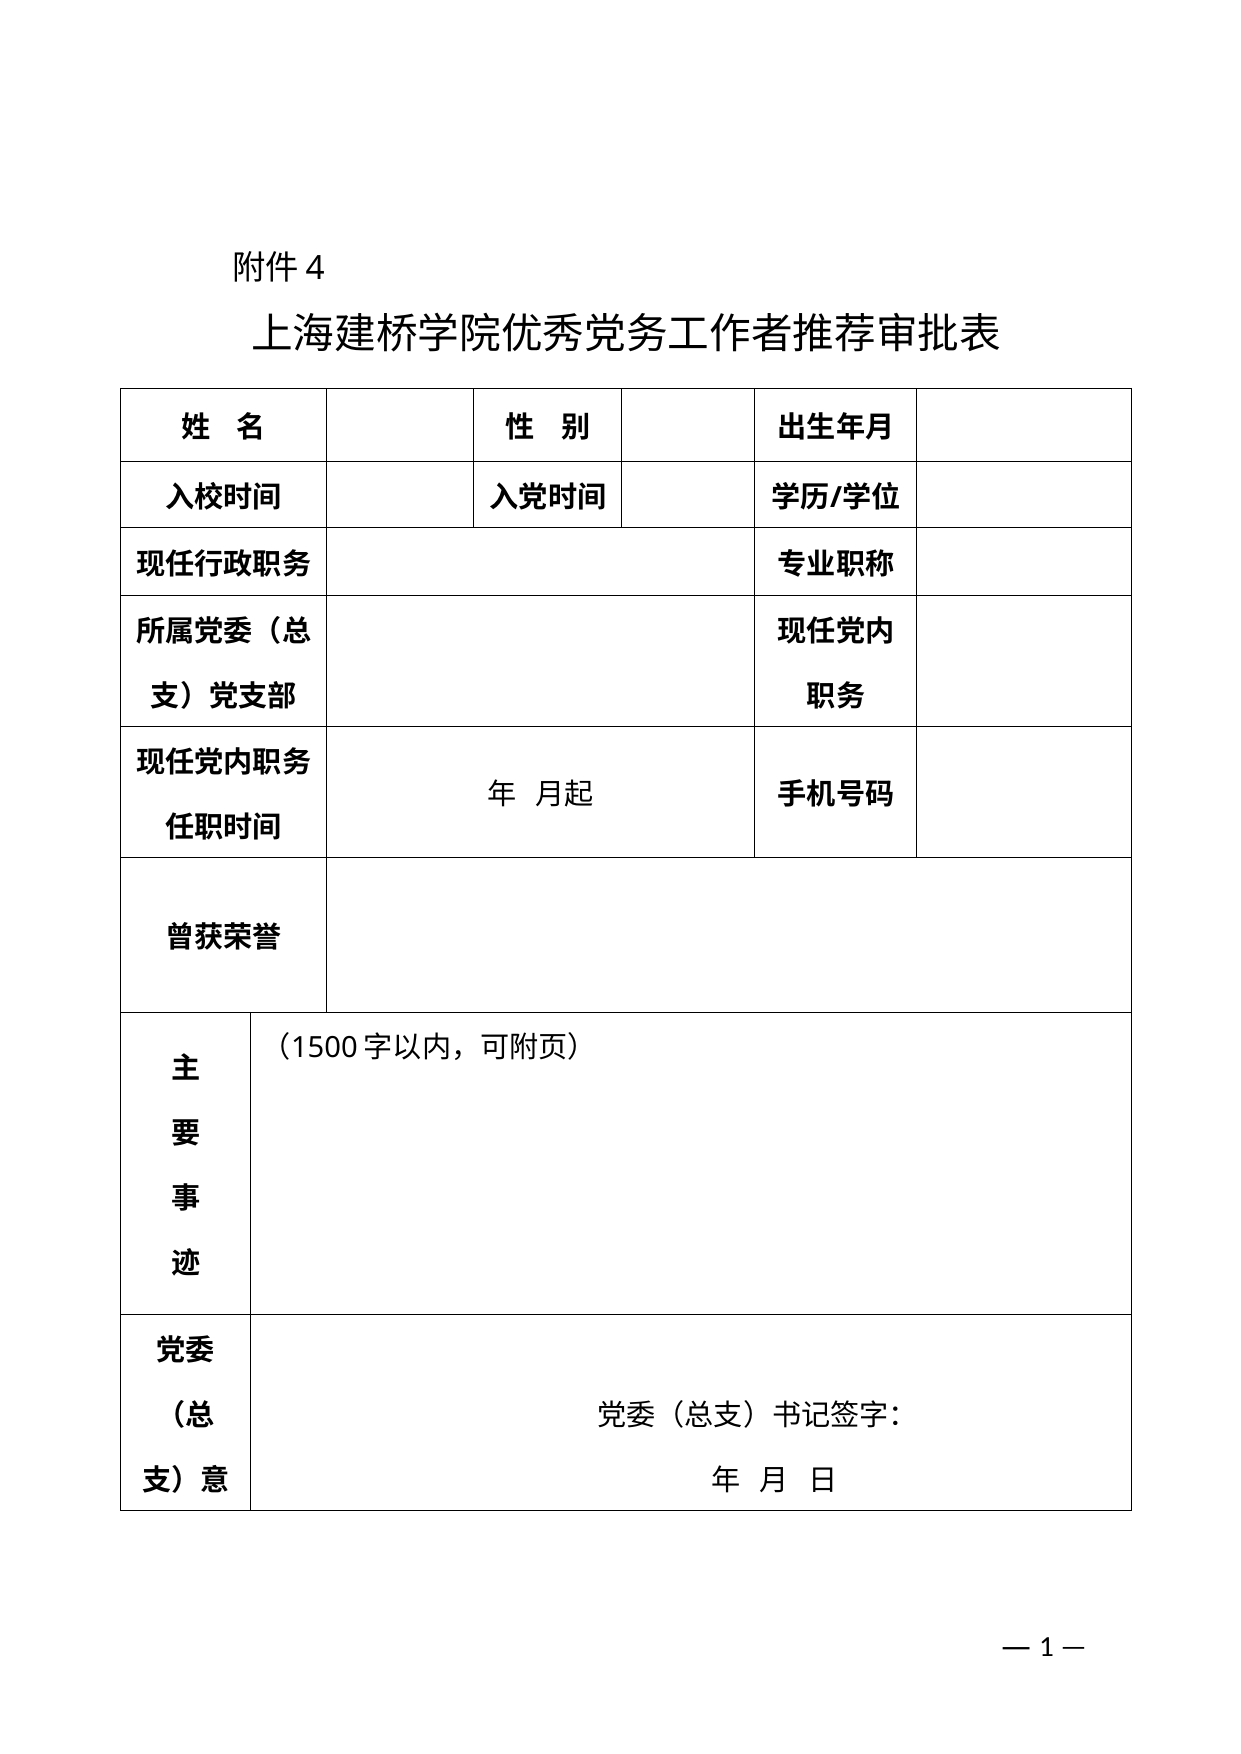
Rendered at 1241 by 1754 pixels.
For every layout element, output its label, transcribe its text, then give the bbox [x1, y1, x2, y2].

table_cell 现任党内职务任职时间 [121, 727, 326, 857]
table_cell 所属党委（总支）党支部 [121, 596, 326, 726]
table_cell 主 要 事 迹 [121, 1013, 250, 1314]
table_cell 党委（总支）书记签字： 年 月 日 [251, 1315, 1131, 1510]
table_cell [917, 596, 1131, 726]
table_cell [917, 727, 1131, 857]
text 附件4 [165, 233, 1087, 298]
table_cell [327, 596, 754, 726]
table_cell 手机号码 [755, 727, 916, 857]
table_header 姓 名 [121, 389, 326, 461]
table_header [622, 389, 754, 461]
table_cell [327, 528, 754, 595]
table_cell [622, 462, 754, 527]
table_cell 党委（总支）意 见 [121, 1315, 250, 1510]
table_cell 年 月起 [327, 727, 754, 857]
table_header 性 别 [474, 389, 621, 461]
table_cell 入党时间 [474, 462, 621, 527]
table_cell [917, 462, 1131, 527]
table_cell 专业职称 [755, 528, 916, 595]
table_header [327, 389, 473, 461]
table_header [917, 389, 1131, 461]
table_cell [327, 858, 1131, 1012]
text 上海建桥学院优秀党务工作者推荐审批表 [165, 298, 1087, 363]
table_cell （1500字以内，可附页） [251, 1013, 1131, 1314]
table_cell [917, 528, 1131, 595]
table_header 出生年月 [755, 389, 916, 461]
table_cell 曾获荣誉 [121, 858, 326, 1012]
table_cell 学历/学位 [755, 462, 916, 527]
table_cell 入校时间 [121, 462, 326, 527]
table_cell [327, 462, 473, 527]
table_cell 现任行政职务 [121, 528, 326, 595]
table_cell 现任党内职务 [755, 596, 916, 726]
